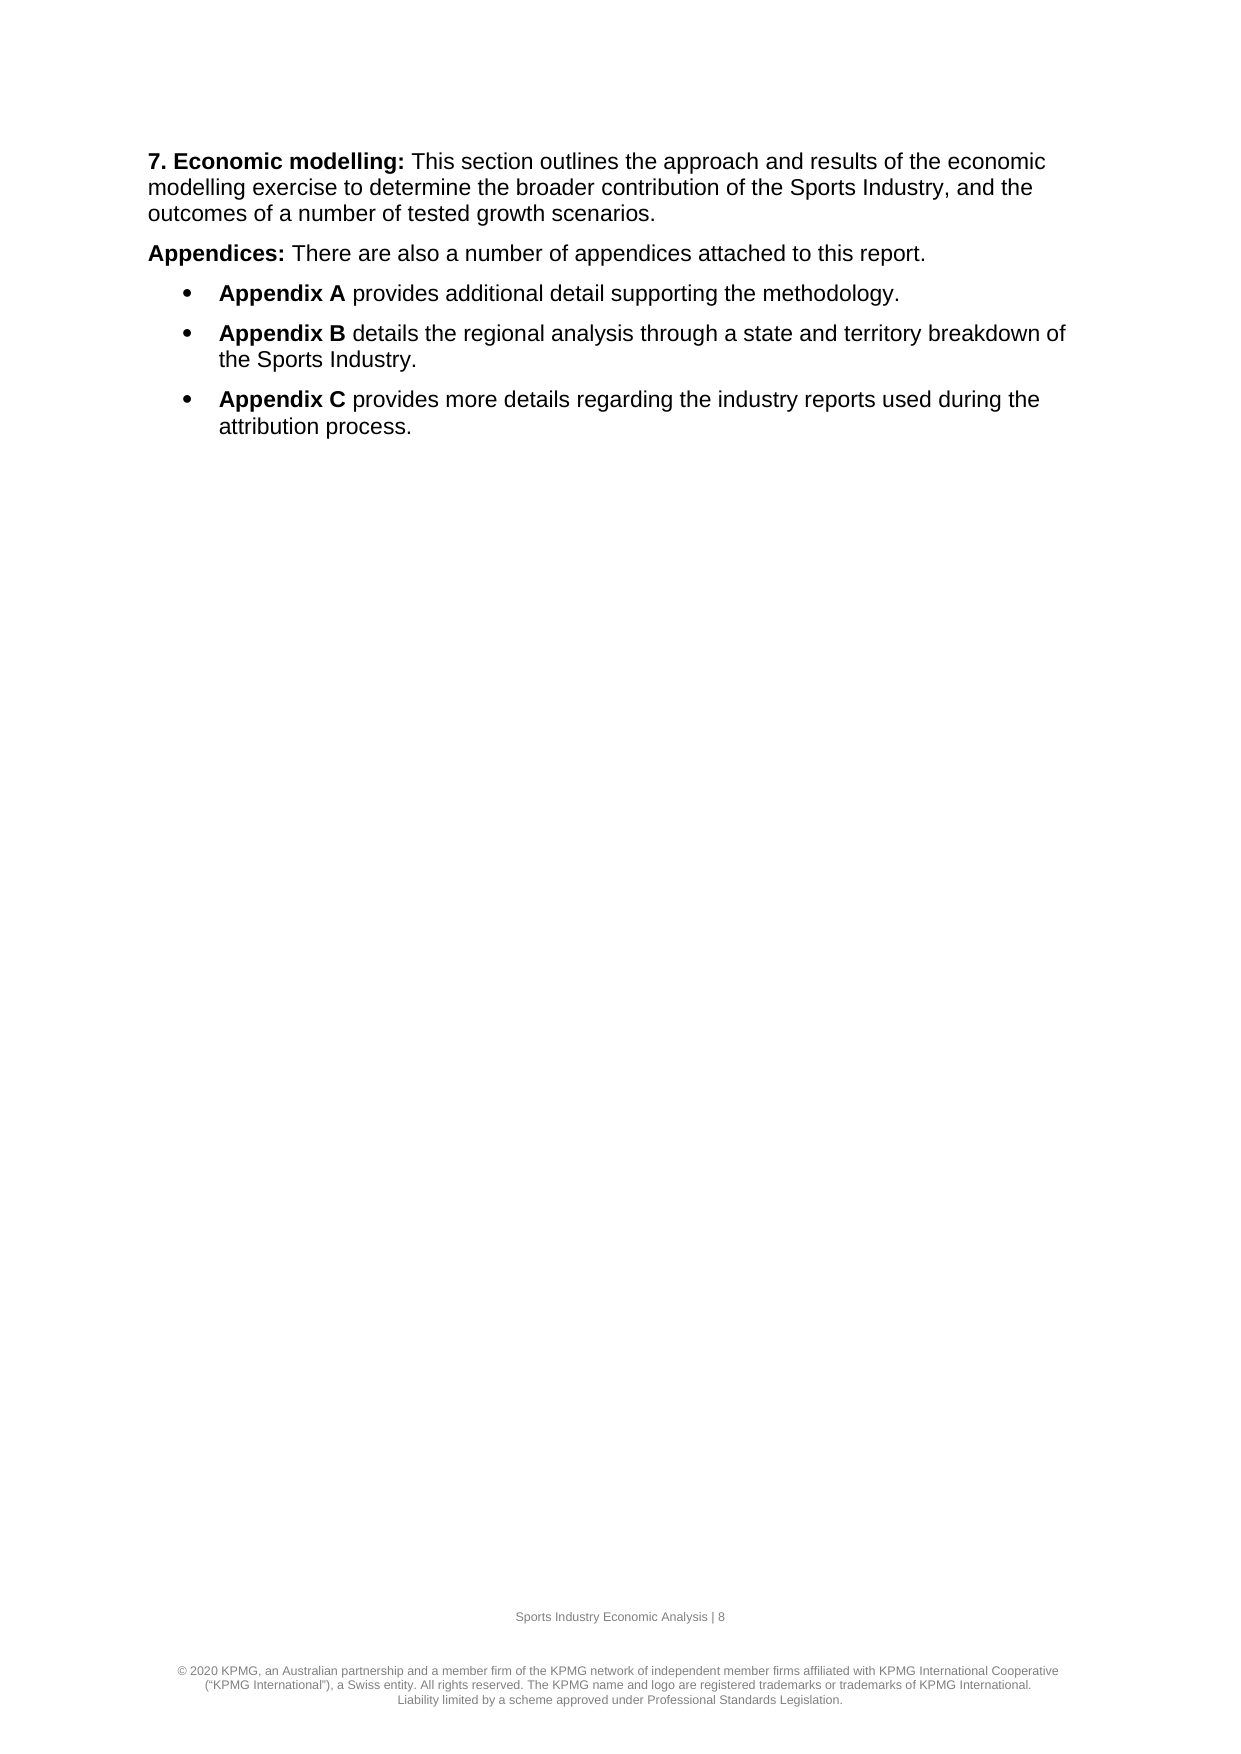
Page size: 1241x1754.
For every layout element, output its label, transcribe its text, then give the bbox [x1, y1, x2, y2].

text 7. Economic modelling: This section outlines the approach and results of the economic modelling exercise to determine the broader contribution of the Sports Industry, and the outcomes of a number of tested growth scenarios. [148, 148, 1092, 227]
list Appendix B details the regional analysis through a state and territory breakdown of the Sports Industry. [183, 320, 1092, 373]
list Appendix A provides additional detail supporting the methodology. [183, 280, 1092, 307]
list Appendix C provides more details regarding the industry reports used during the attribution process. [183, 386, 1092, 439]
text Appendices: There are also a number of appendices attached to this report. [148, 240, 1092, 267]
